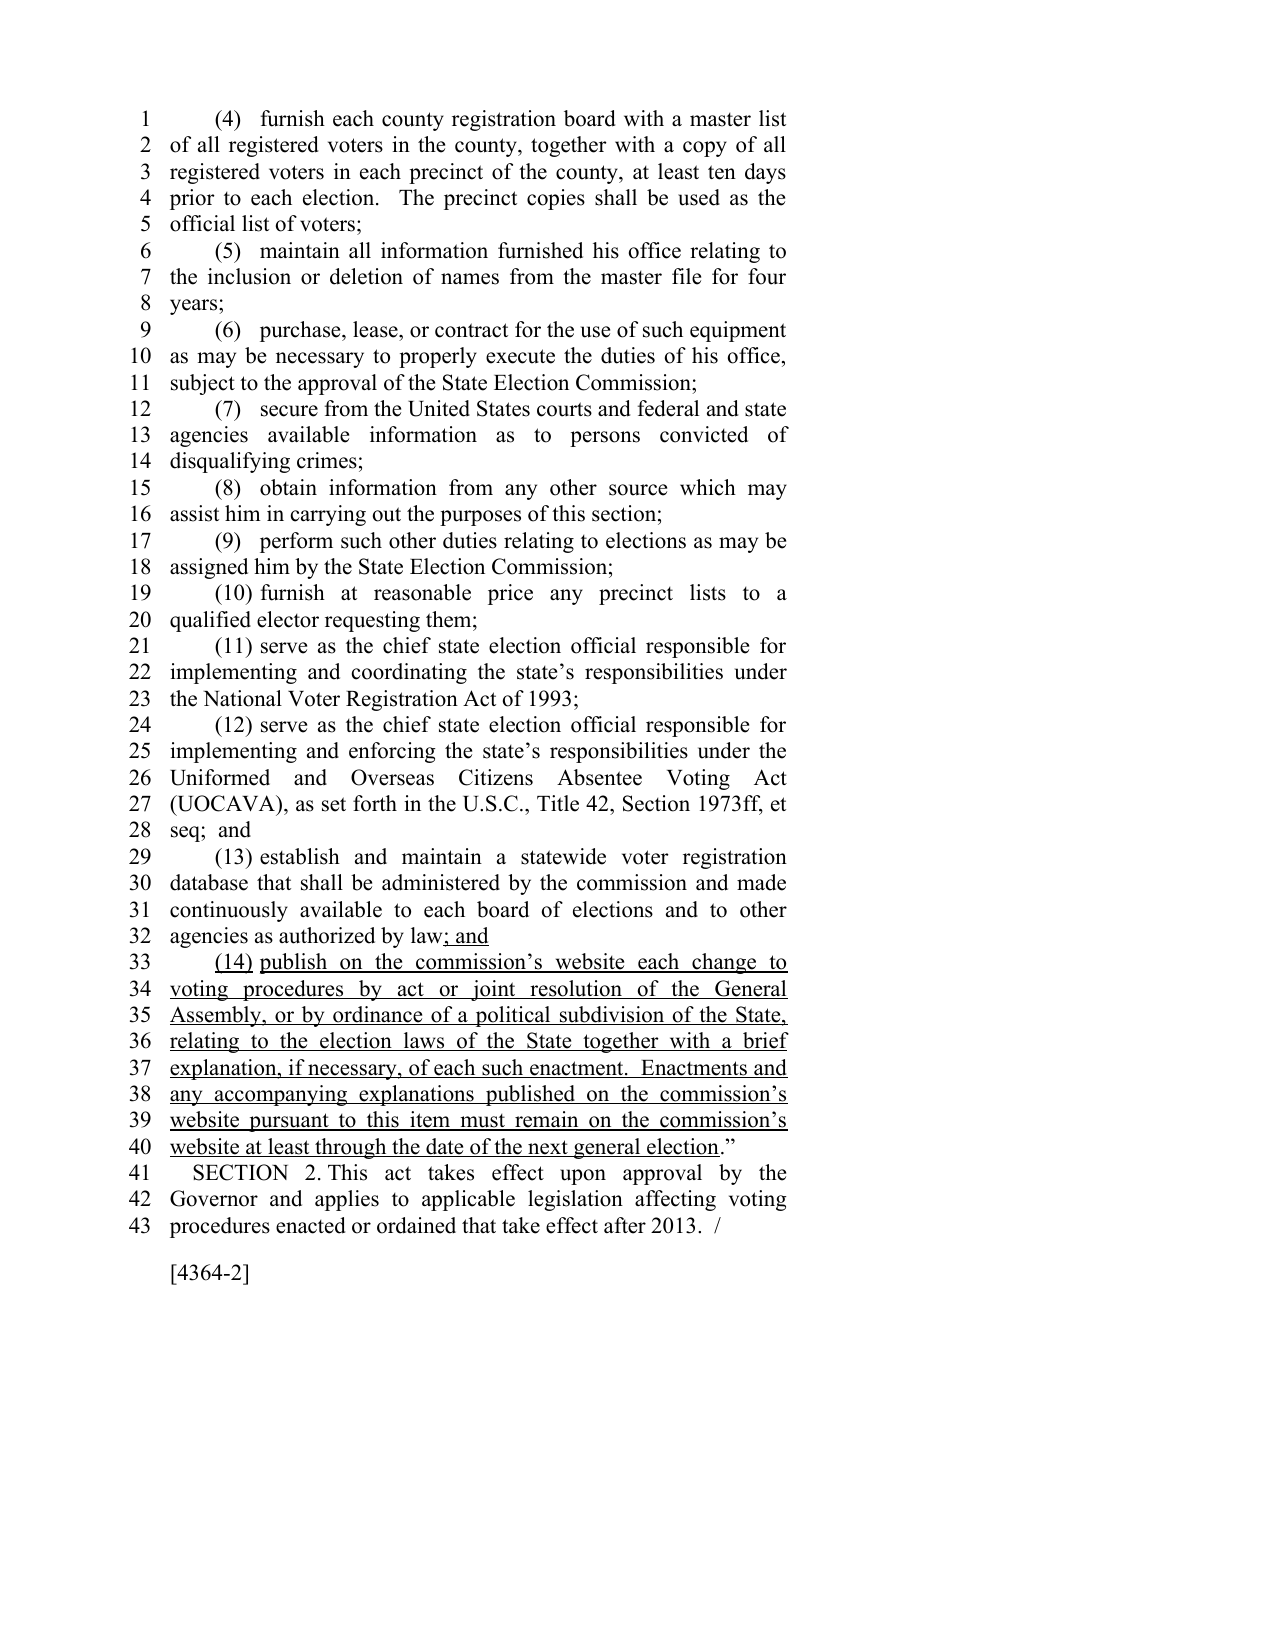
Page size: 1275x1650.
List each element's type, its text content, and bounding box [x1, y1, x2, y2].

text (9) perform such other duties relating to elections as may be assigned him by the State Election Commission; [169, 527, 787, 579]
text (8) obtain information from any other source which may assist him in carrying out the purposes of this section; [169, 474, 787, 527]
text SECTION 2. This act takes effect upon approval by the Governor and applies to applicable legislation affecting voting procedures enacted or ordained that take effect after 2013. / [169, 1159, 787, 1238]
text (13) establish and maintain a statewide voter registration database that shall be administered by the commission and made continuously available to each board of elections and to other agencies as authorized by law; and [169, 843, 787, 948]
text (12) serve as the chief state election official responsible for implementing and enforcing the state’s responsibilities under the Uniformed and Overseas Citizens Absentee Voting Act (UOCAVA), as set forth in the U.S.C., Title 42, Section 1973ff, et seq; and [169, 711, 787, 843]
text (5) maintain all information furnished his office relating to the inclusion or deletion of names from the master file for four years; [169, 237, 787, 316]
text (14) publish on the commission’s website each change to voting procedures by act or joint resolution of the General Assembly, or by ordinance of a political subdivision of the State, relating to the election laws of the State together with a brief explanation, if necessary, of each such enactment. Enactments and any accompanying explanations published on the commission’s website pursuant to this item must remain on the commission’s website at least through the date of the next general election.” [169, 948, 787, 998]
text (4) furnish each county registration board with a master list of all registered voters in the county, together with a copy of all registered voters in each precinct of the county, at least ten days prior to each election. The precinct copies shall be used as the official list of voters; [169, 105, 787, 237]
text (11) serve as the chief state election official responsible for implementing and coordinating the state’s responsibilities under the National Voter Registration Act of 1993; [169, 632, 787, 711]
text (10) furnish at reasonable price any precinct lists to a qualified elector requesting them; [169, 579, 787, 632]
text (6) purchase, lease, or contract for the use of such equipment as may be necessary to properly execute the duties of his office, subject to the approval of the State Election Commission; [169, 316, 787, 395]
text (7) secure from the United States courts and federal and state agencies available information as to persons convicted of disqualifying crimes; [169, 395, 787, 474]
